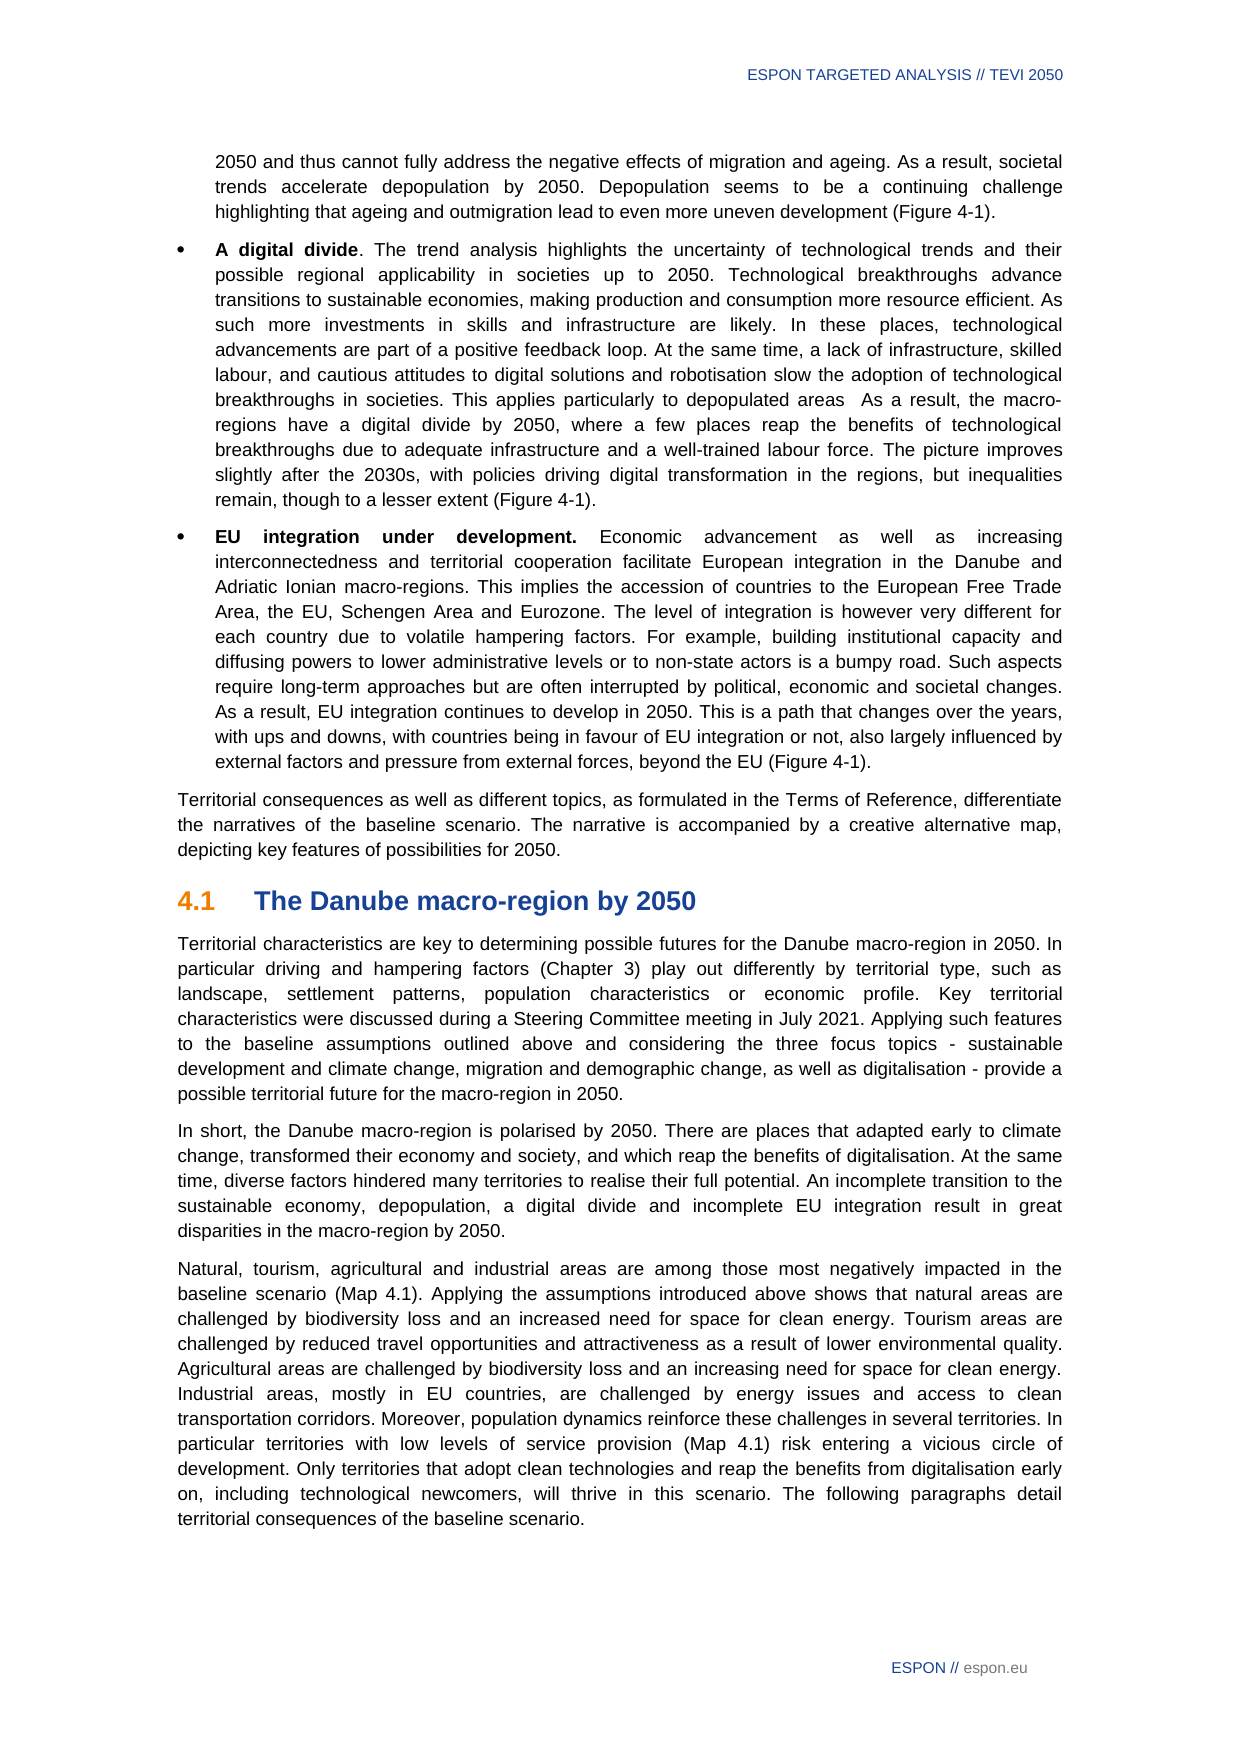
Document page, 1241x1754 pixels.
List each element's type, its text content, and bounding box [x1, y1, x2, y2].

text Natural, tourism, agricultural and industrial areas are among those most negatively impacted in the baseline scenario (Map 4.1). Applying the assumptions introduced above shows that natural areas are challenged by biodiversity loss and an increased need for space for clean energy. Tourism areas are challenged by reduced travel opportunities and attractiveness as a result of lower environmental quality. Agricultural areas are challenged by biodiversity loss and an increasing need for space for clean energy. Industrial areas, mostly in EU countries, are challenged by energy issues and access to clean transportation corridors. Moreover, population dynamics reinforce these challenges in several territories. In particular territories with low levels of service provision (Map 4.1) risk entering a vicious circle of development. Only territories that adopt clean technologies and reap the benefits from digitalisation early on, including technological newcomers, will thrive in this scenario. The following paragraphs detail territorial consequences of the baseline scenario. [177, 1254, 1063, 1529]
list A digital divide. The trend analysis highlights the uncertainty of technological trends and their possible regional applicability in societies up to 2050. Technological breakthroughs advance transitions to sustainable economies, making production and consumption more resource efficient. As such more investments in skills and infrastructure are likely. In these places, technological advancements are part of a positive feedback loop. At the same time, a lack of infrastructure, skilled labour, and cautious attitudes to digital solutions and robotisation slow the adoption of technological breakthroughs in societies. This applies particularly to depopulated areas As a result, the macro-regions have a digital divide by 2050, where a few places reap the benefits of technological breakthroughs due to adequate infrastructure and a well-trained labour force. The picture improves slightly after the 2030s, with policies driving digital transformation in the regions, but inequalities remain, though to a lesser extent (Figure 4-1). [177, 235, 1063, 510]
text Territorial consequences as well as different topics, as formulated in the Terms of Reference, differentiate the narratives of the baseline scenario. The narrative is accompanied by a creative alternative map, depicting key features of possibilities for 2050. [177, 785, 1063, 860]
subtitle The Danube macro-region by 2050 [177, 885, 1063, 916]
text In short, the Danube macro-region is polarised by 2050. There are places that adapted early to climate change, transformed their economy and society, and which reap the benefits of digitalisation. At the same time, diverse factors hindered many territories to realise their full potential. An incomplete transition to the sustainable economy, depopulation, a digital divide and incomplete EU integration result in great disparities in the macro-region by 2050. [177, 1116, 1063, 1241]
text Territorial characteristics are key to determining possible futures for the Danube macro-region in 2050. In particular driving and hampering factors (Chapter 3) play out differently by territorial type, such as landscape, settlement patterns, population characteristics or economic profile. Key territorial characteristics were discussed during a Steering Committee meeting in July 2021. Applying such features to the baseline assumptions outlined above and considering the three focus topics - sustainable development and climate change, migration and demographic change, as well as digitalisation - provide a possible territorial future for the macro-region in 2050. [177, 929, 1063, 1104]
list EU integration under development. Economic advancement as well as increasing interconnectedness and territorial cooperation facilitate European integration in the Danube and Adriatic Ionian macro-regions. This implies the accession of countries to the European Free Trade Area, the EU, Schengen Area and Eurozone. The level of integration is however very different for each country due to volatile hampering factors. For example, building institutional capacity and diffusing powers to lower administrative levels or to non-state actors is a bumpy road. Such aspects require long-term approaches but are often interrupted by political, economic and societal changes. As a result, EU integration continues to develop in 2050. This is a path that changes over the years, with ups and downs, with countries being in favour of EU integration or not, also largely influenced by external factors and pressure from external forces, beyond the EU (Figure 4-1). [177, 523, 1063, 773]
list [177, 148, 1063, 223]
